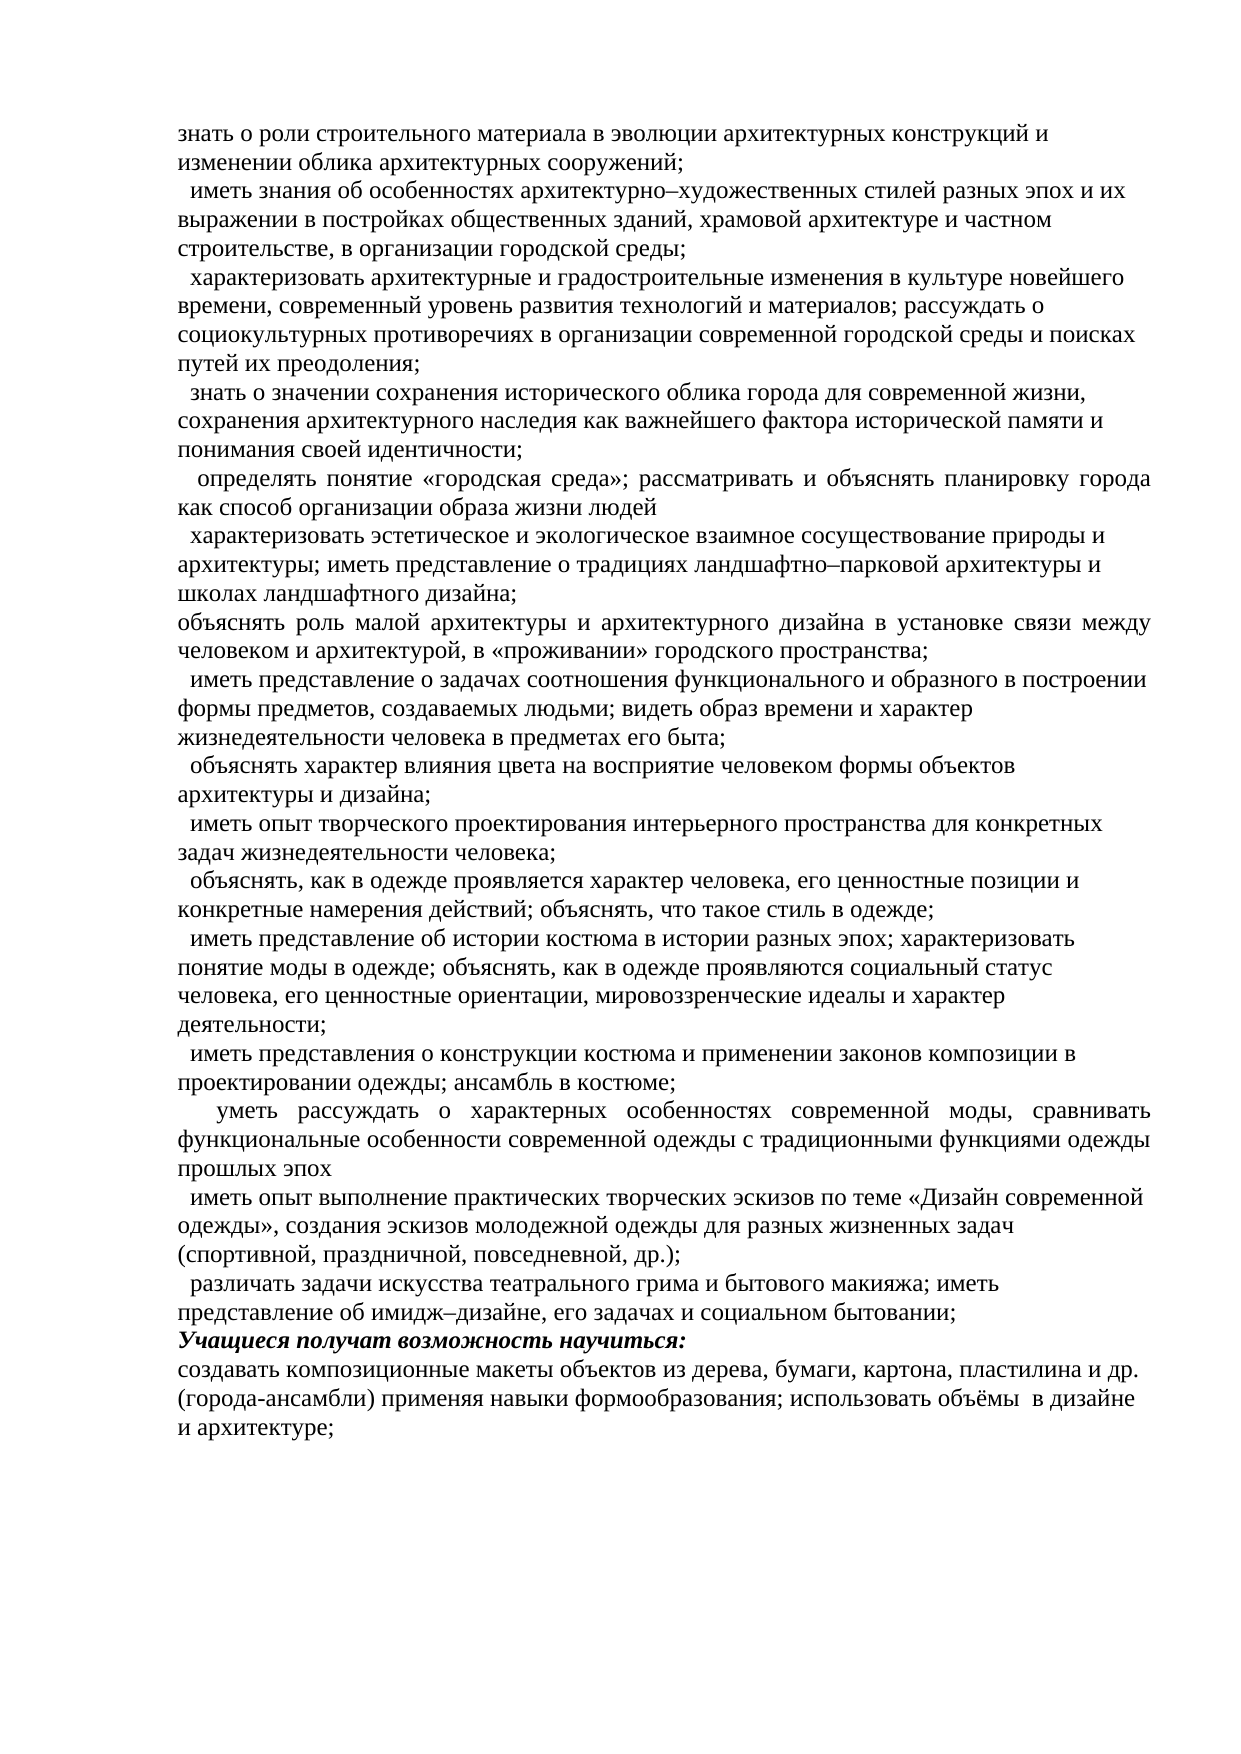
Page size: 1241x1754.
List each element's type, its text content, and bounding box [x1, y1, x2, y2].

text иметь представление об истории костюма в истории разных эпох; характеризовать понятие моды в одежде; объяснять, как в одежде проявляются социальный статус человека, его ценностные ориентации, мировоззренческие идеалы и характер деятельности; [177, 923, 1152, 1038]
text иметь знания об особенностях архитектурно‒художественных стилей разных эпох и их выражении в постройках общественных зданий, храмовой архитектуре и частном строительстве, в организации городской среды; [177, 176, 1152, 262]
text иметь представления о конструкции костюма и применении законов композиции в проектировании одежды; ансамбль в костюме; [177, 1038, 1152, 1096]
text знать о значении сохранения исторического облика города для современной жизни, сохранения архитектурного наследия как важнейшего фактора исторической памяти и понимания своей идентичности; [177, 377, 1152, 463]
text создавать композиционные макеты объектов из дерева, бумаги, картона, пластилина и др.(города-ансамбли) применяя навыки формообразования; использовать объёмы в дизайне и архитектуре; [177, 1354, 1152, 1441]
text иметь опыт творческого проектирования интерьерного пространства для конкретных задач жизнедеятельности человека; [177, 808, 1152, 866]
text иметь представление о задачах соотношения функционального и образного в построении формы предметов, создаваемых людьми; видеть образ времени и характер жизнедеятельности человека в предметах его быта; [177, 664, 1152, 751]
text объяснять, как в одежде проявляется характер человека, его ценностные позиции и конкретные намерения действий; объяснять, что такое стиль в одежде; [177, 866, 1152, 923]
text уметь рассуждать о характерных особенностях современной моды, сравнивать функциональные особенности современной одежды с традиционными функциями одежды прошлых эпох [177, 1096, 1152, 1182]
text характеризовать архитектурные и градостроительные изменения в культуре новейшего времени, современный уровень развития технологий и материалов; рассуждать о социокультурных противоречиях в организации современной городской среды и поисках путей их преодоления; [177, 262, 1152, 377]
text объяснять роль малой архитектуры и архитектурного дизайна в установке связи между человеком и архитектурой, в «проживании» городского пространства; [177, 607, 1152, 664]
text знать о роли строительного материала в эволюции архитектурных конструкций и изменении облика архитектурных сооружений; [177, 118, 1152, 176]
text иметь опыт выполнение практических творческих эскизов по теме «Дизайн современной одежды», создания эскизов молодежной одежды для разных жизненных задач (спортивной, праздничной, повседневной, др.); [177, 1182, 1152, 1268]
text характеризовать эстетическое и экологическое взаимное сосуществование природы и архитектуры; иметь представление о традициях ландшафтно‒парковой архитектуры и школах ландшафтного дизайна; [177, 521, 1152, 607]
text определять понятие «городская среда»; рассматривать и объяснять планировку города как способ организации образа жизни людей [177, 463, 1152, 521]
text объяснять характер влияния цвета на восприятие человеком формы объектов архитектуры и дизайна; [177, 751, 1152, 808]
text Учащиеся получат возможность научиться: [177, 1326, 1152, 1354]
text различать задачи искусства театрального грима и бытового макияжа; иметь представление об имидж‒дизайне, его задачах и социальном бытовании; [177, 1268, 1152, 1326]
